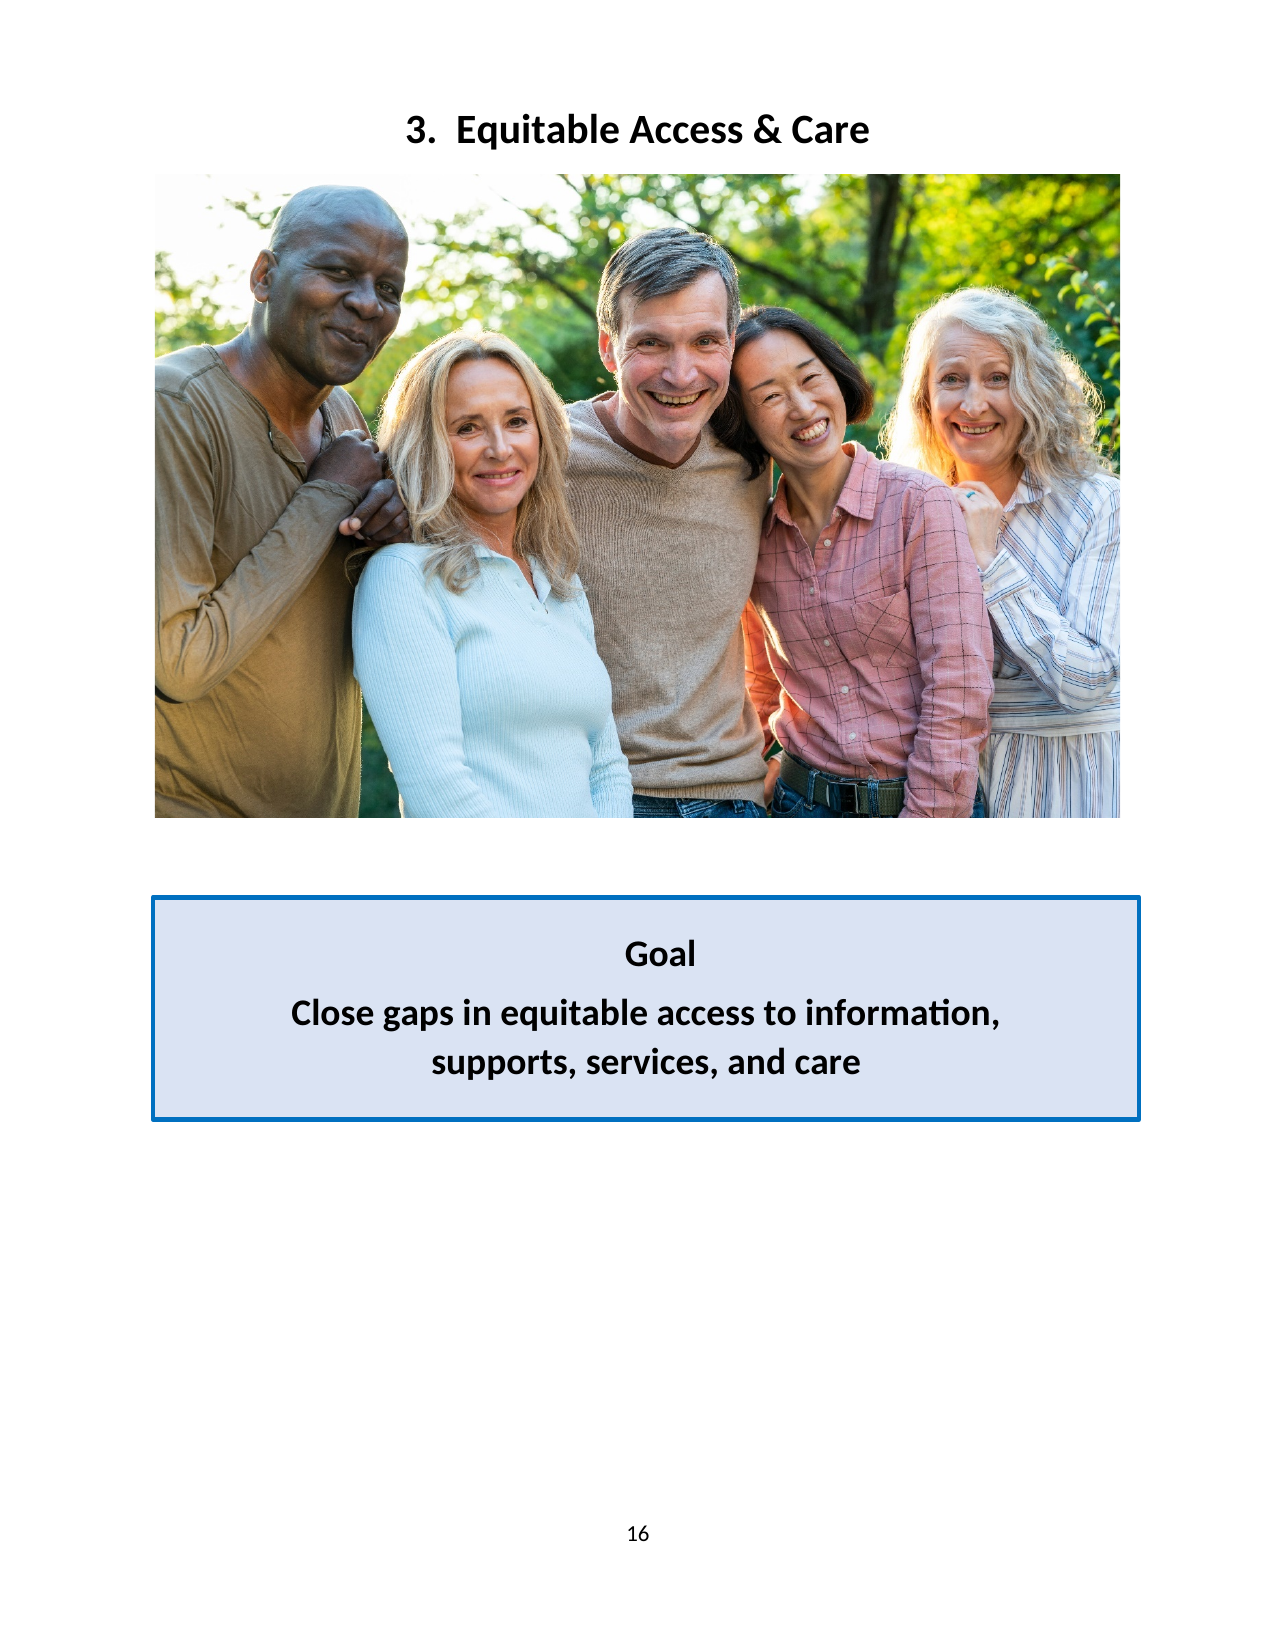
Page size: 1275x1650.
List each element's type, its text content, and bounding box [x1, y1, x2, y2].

text 3. Equitable Access & Care [150, 103, 1125, 154]
picture [154, 174, 1121, 818]
